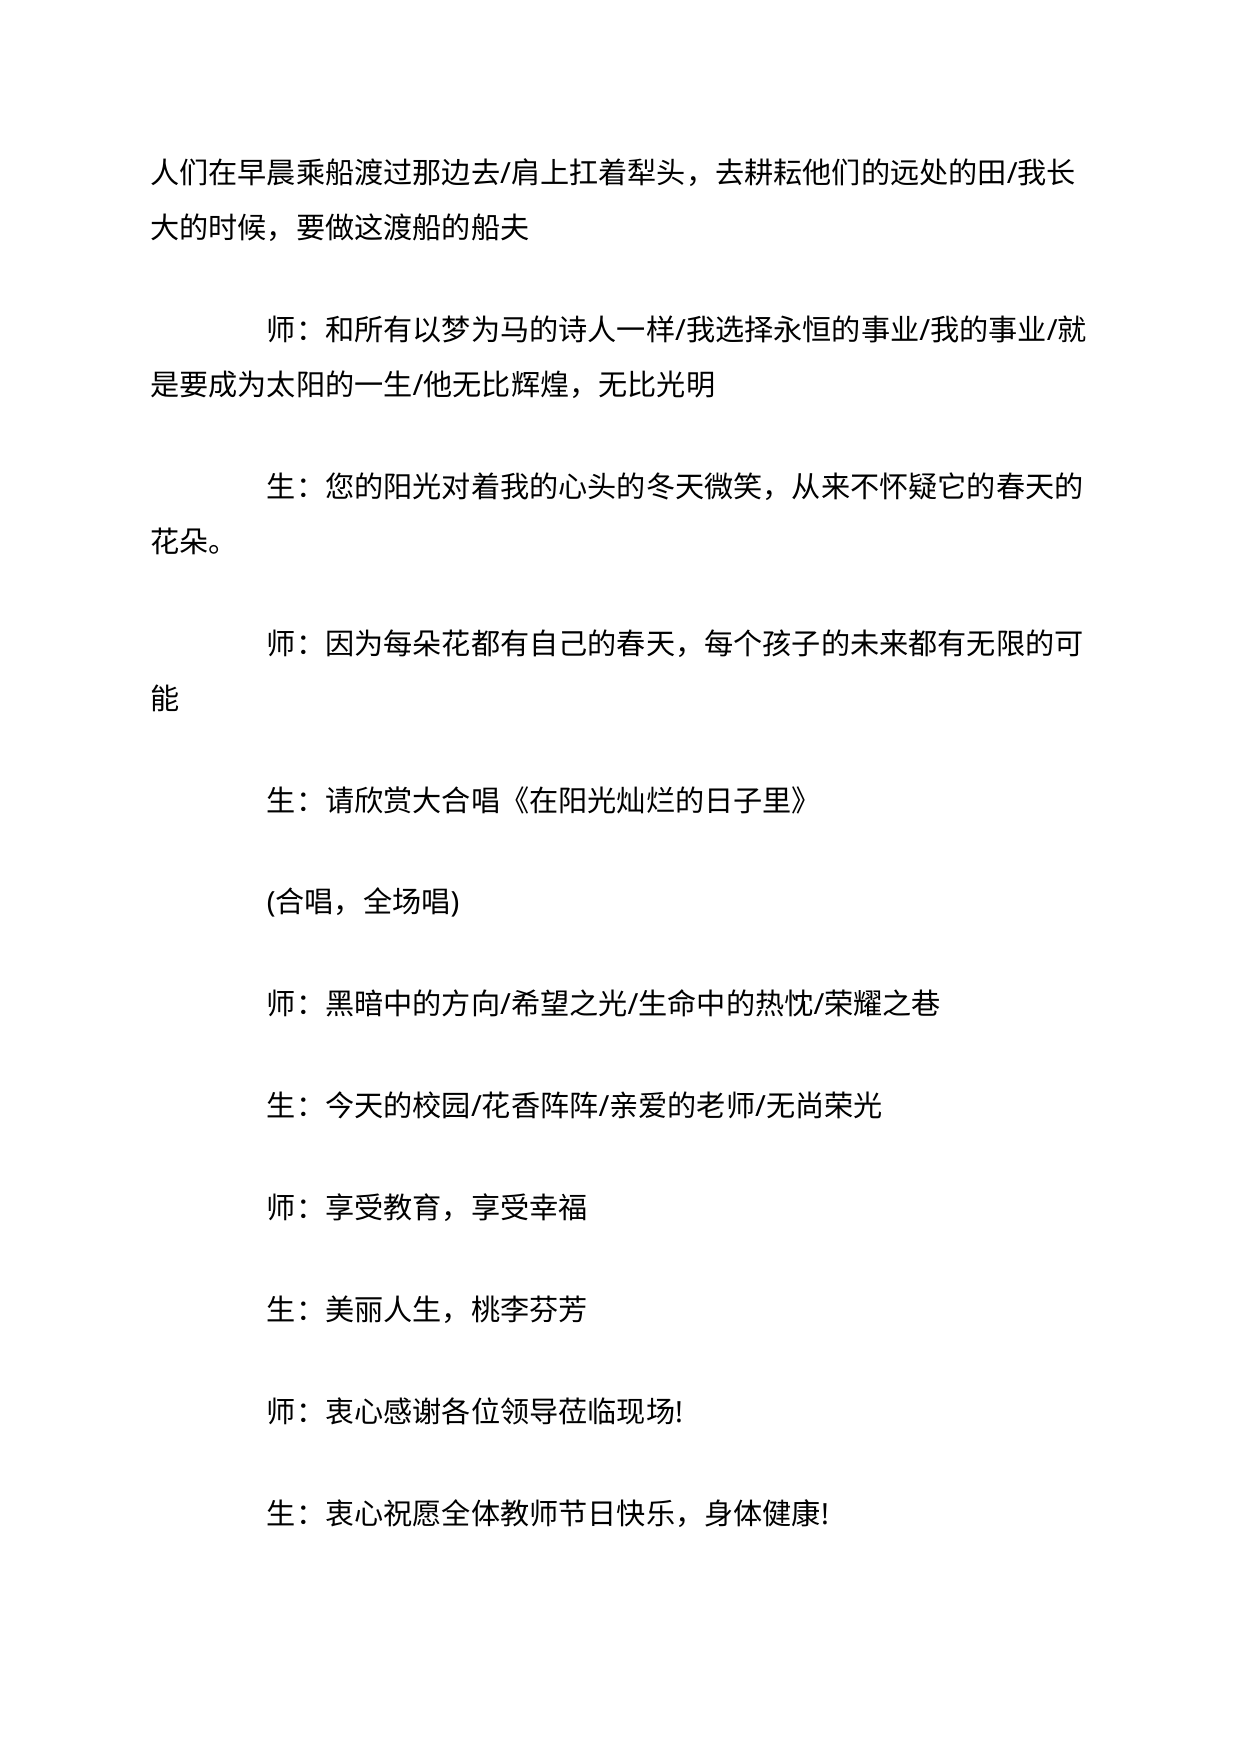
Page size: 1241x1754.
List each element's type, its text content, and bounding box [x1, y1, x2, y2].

text 师：因为每朵花都有自己的春天，每个孩子的未来都有无限的可能 [150, 620, 1090, 718]
text 生：今天的校园/花香阵阵/亲爱的老师/无尚荣光 [150, 1083, 1090, 1125]
text 师：和所有以梦为马的诗人一样/我选择永恒的事业/我的事业/就是要成为太阳的一生/他无比辉煌，无比光明 [150, 307, 1090, 404]
text 师：享受教育，享受幸福 [150, 1185, 1090, 1227]
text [150, 150, 1090, 247]
text 师：衷心感谢各位领导莅临现场! [150, 1388, 1090, 1431]
text (合唱，全场唱) [150, 879, 1090, 921]
text 生：请欣赏大合唱《在阳光灿烂的日子里》 [150, 777, 1090, 819]
text 师：黑暗中的方向/希望之光/生命中的热忱/荣耀之巷 [150, 981, 1090, 1023]
text 生：衷心祝愿全体教师节日快乐，身体健康! [150, 1490, 1090, 1533]
text 生：您的阳光对着我的心头的冬天微笑，从来不怀疑它的春天的花朵。 [150, 464, 1090, 561]
text 生：美丽人生，桃李芬芳 [150, 1287, 1090, 1329]
